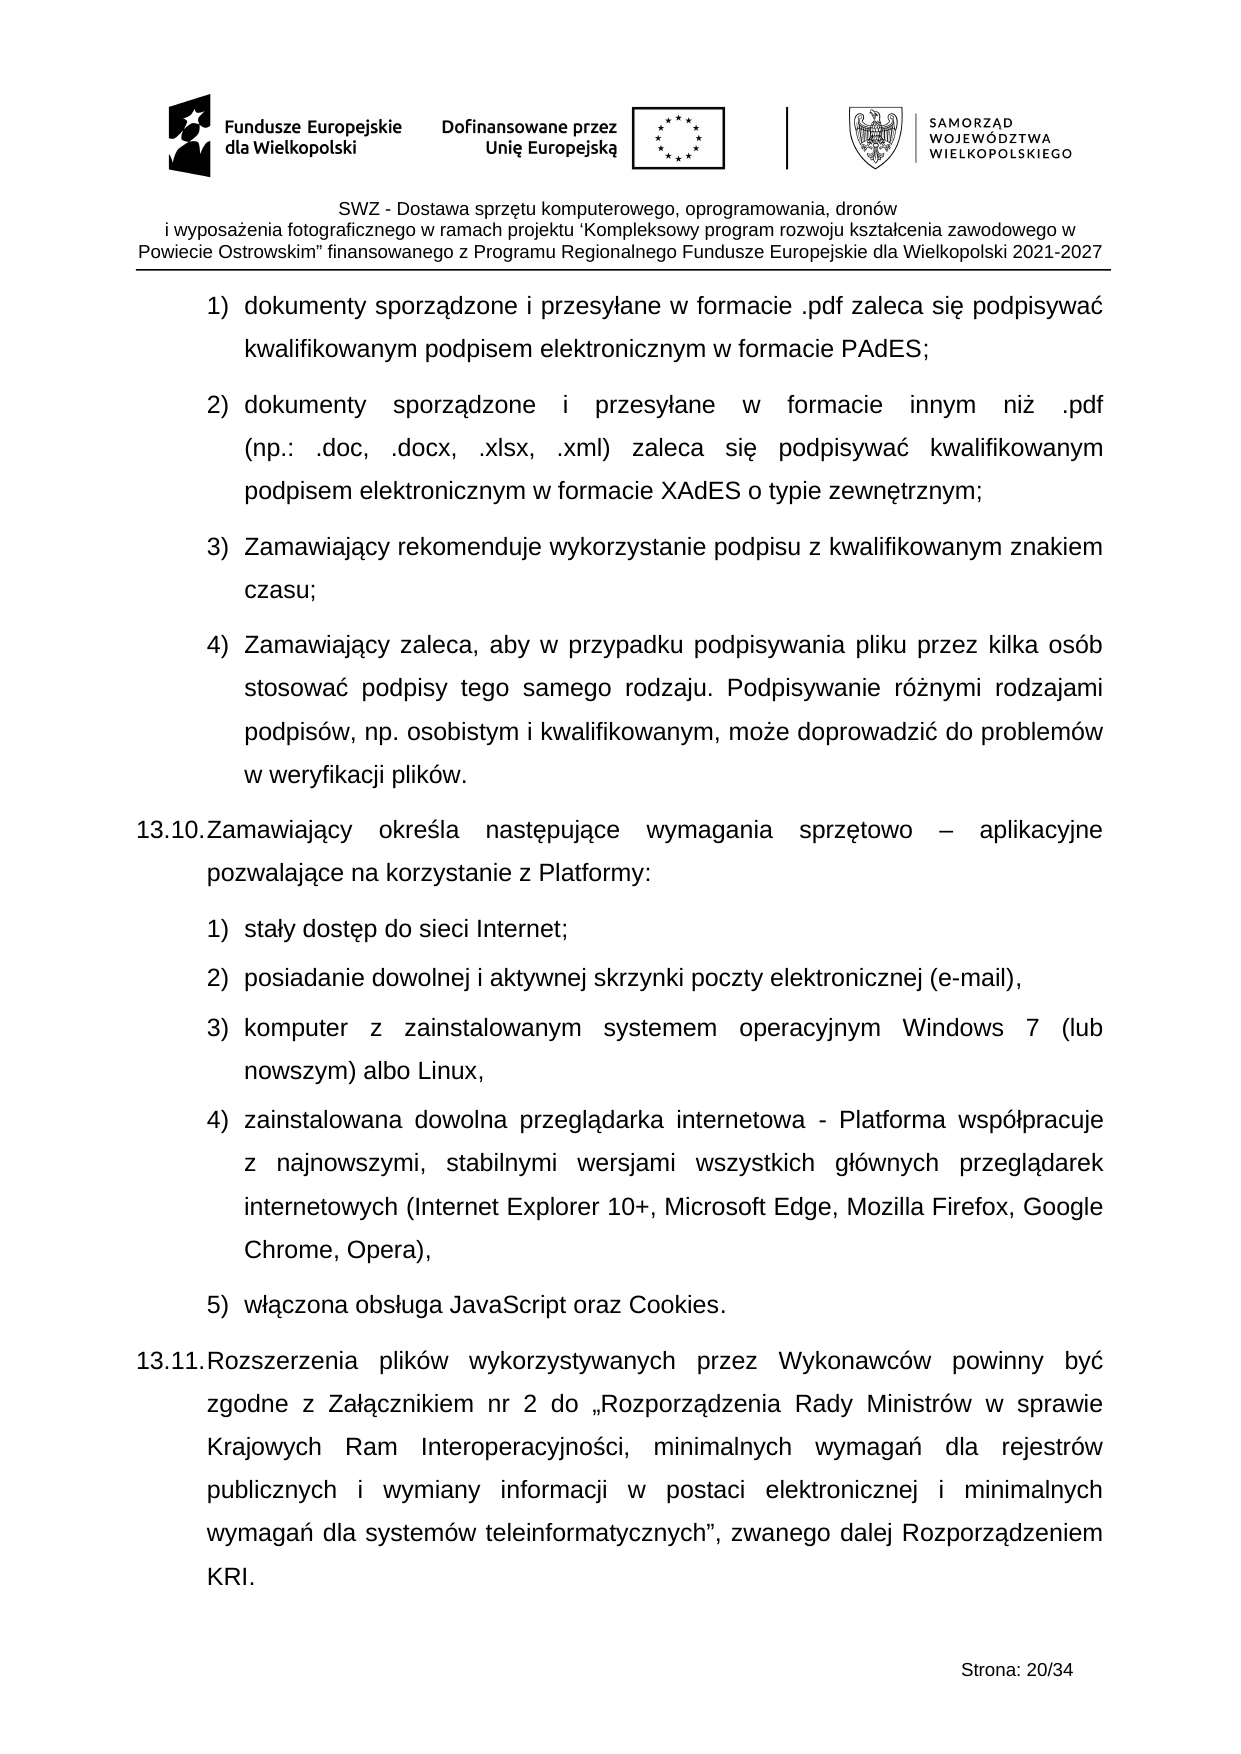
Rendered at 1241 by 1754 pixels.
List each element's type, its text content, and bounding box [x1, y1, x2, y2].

list zainstalowana dowolna przeglądarka internetowa - Platforma współpracuje z najnowszymi, stabilnymi wersjami wszystkich głównych przeglądarek internetowych (Internet Explorer 10+, Microsoft Edge, Mozilla Firefox, Google Chrome, Opera), [207, 1105, 1104, 1263]
list posiadanie dowolnej i aktywnej skrzynki poczty elektronicznej (e-mail), [207, 963, 1104, 992]
subtitle Zamawiający określa następujące wymagania sprzętowo – aplikacyjne pozwalające na korzystanie z Platformy: [136, 815, 1104, 887]
subtitle dokumenty sporządzone i przesyłane w formacie innym niż .pdf (np.: .doc, .docx, .xlsx, .xml) zaleca się podpisywać kwalifikowanym podpisem elektronicznym w formacie XAdES o typie zewnętrznym; [207, 390, 1104, 505]
subtitle stały dostęp do sieci Internet; [207, 914, 1104, 943]
subtitle Zamawiający rekomenduje wykorzystanie podpisu z kwalifikowanym znakiem czasu; [207, 532, 1104, 603]
subtitle włączona obsługa JavaScript oraz Cookies. [207, 1290, 1104, 1319]
list komputer z zainstalowanym systemem operacyjnym Windows 7 (lub nowszym) albo Linux, [207, 1013, 1104, 1085]
picture [148, 73, 1092, 198]
subtitle Rozszerzenia plików wykorzystywanych przez Wykonawców powinny być zgodne z Załącznikiem nr 2 do „Rozporządzenia Rady Ministrów w sprawie Krajowych Ram Interoperacyjności, minimalnych wymagań dla rejestrów publicznych i wymiany informacji w postaci elektronicznej i minimalnych wymagań dla systemów teleinformatycznych”, zwanego dalej Rozporządzeniem KRI. [136, 1346, 1104, 1590]
subtitle Zamawiający zaleca, aby w przypadku podpisywania pliku przez kilka osób stosować podpisy tego samego rodzaju. Podpisywanie różnymi rodzajami podpisów, np. osobistym i kwalifikowanym, może doprowadzić do problemów w weryfikacji plików. [207, 630, 1104, 788]
subtitle dokumenty sporządzone i przesyłane w formacie .pdf zaleca się podpisywać kwalifikowanym podpisem elektronicznym w formacie PAdES; [207, 291, 1104, 363]
